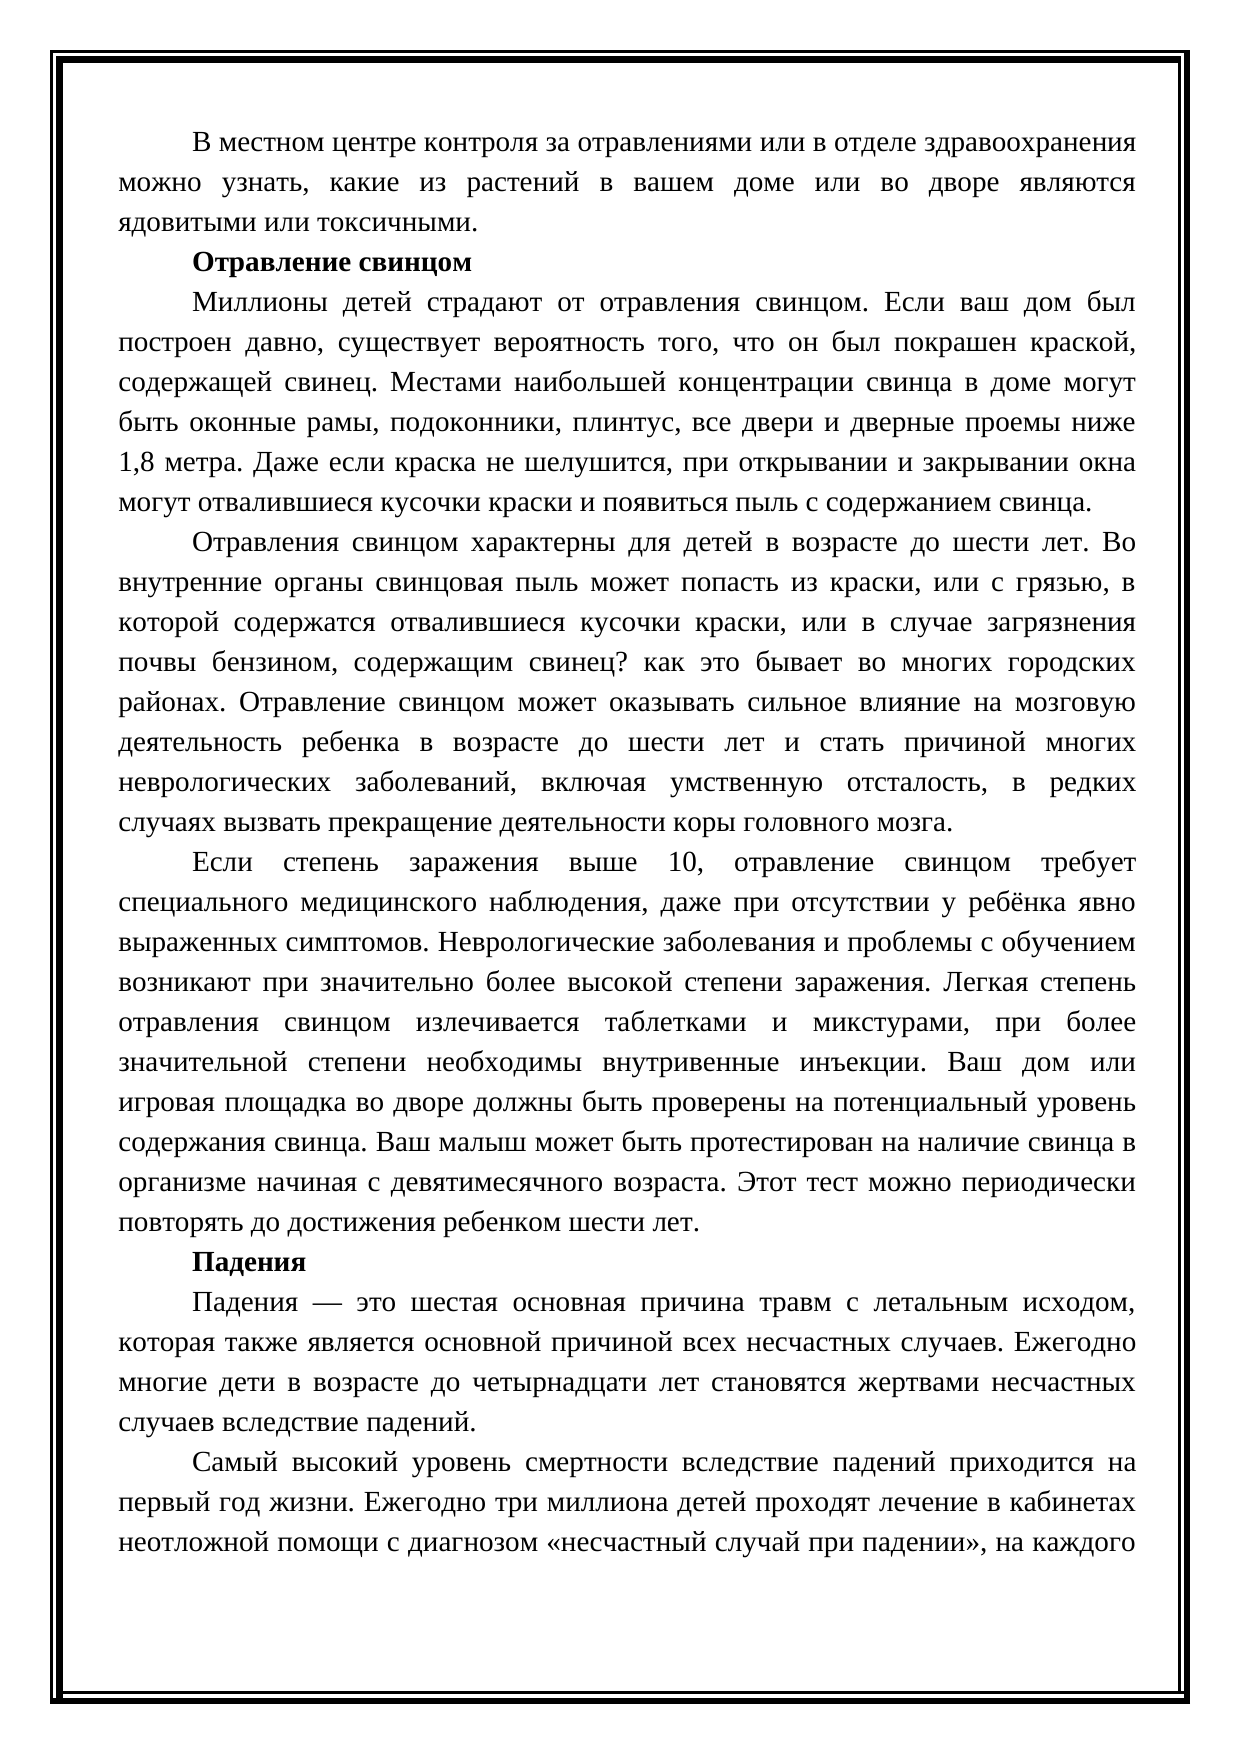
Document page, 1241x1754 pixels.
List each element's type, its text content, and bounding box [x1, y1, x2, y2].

text Если степень заражения выше 10, отравление свинцом требует специального медицинского наблюдения, даже при отсутствии у ребёнка явно выраженных симптомов. Неврологические заболевания и проблемы с обучением возникают при значительно более высокой степени заражения. Легкая степень отравления свинцом излечивается таблетками и микстурами, при более значительной степени необходимы внутривенные инъекции. Ваш дом или игровая площадка во дворе должны быть проверены на потенциальный уровень содержания свинца. Ваш малыш может быть протестирован на наличие свинца в организме начиная с девятимесячного возраста. Этот тест можно периодически повторять до достижения ребенком шести лет. [118, 838, 1137, 1238]
text В местном центре контроля за отравлениями или в отделе здравоохранения можно узнать, какие из растений в вашем доме или во дворе являются ядовитыми или токсичными. [118, 118, 1137, 238]
text Падения — это шестая основная причина травм с летальным исходом, которая также является основной причиной всех несчастных случаев. Ежегодно многие дети в возрасте до четырнадцати лет становятся жертвами несчастных случаев вследствие падений. [118, 1278, 1137, 1438]
text Миллионы детей страдают от отравления свинцом. Если ваш дом был построен давно, существует вероятность того, что он был покрашен краской, содержащей свинец. Местами наибольшей концентрации свинца в доме могут быть оконные рамы, подоконники, плинтус, все двери и дверные проемы ниже 1,8 метра. Даже если краска не шелушится, при открывании и закрывании окна могут отвалившиеся кусочки краски и появиться пыль с содержанием свинца. [118, 278, 1137, 518]
text Отравления свинцом характерны для детей в возрасте до шести лет. Во внутренние органы свинцовая пыль может попасть из краски, или с грязью, в которой содержатся отвалившиеся кусочки краски, или в случае загрязнения почвы бензином, содержащим свинец? как это бывает во многих городских районах. Отравление свинцом может оказывать сильное влияние на мозговую деятельность ребенка в возрасте до шести лет и стать причиной многих неврологических заболеваний, включая умственную отсталость, в редких случаях вызвать прекращение деятельности коры головного мозга. [118, 518, 1137, 838]
text Отравление свинцом [118, 238, 1137, 278]
text Падения [118, 1238, 1137, 1278]
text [118, 1438, 1137, 1558]
